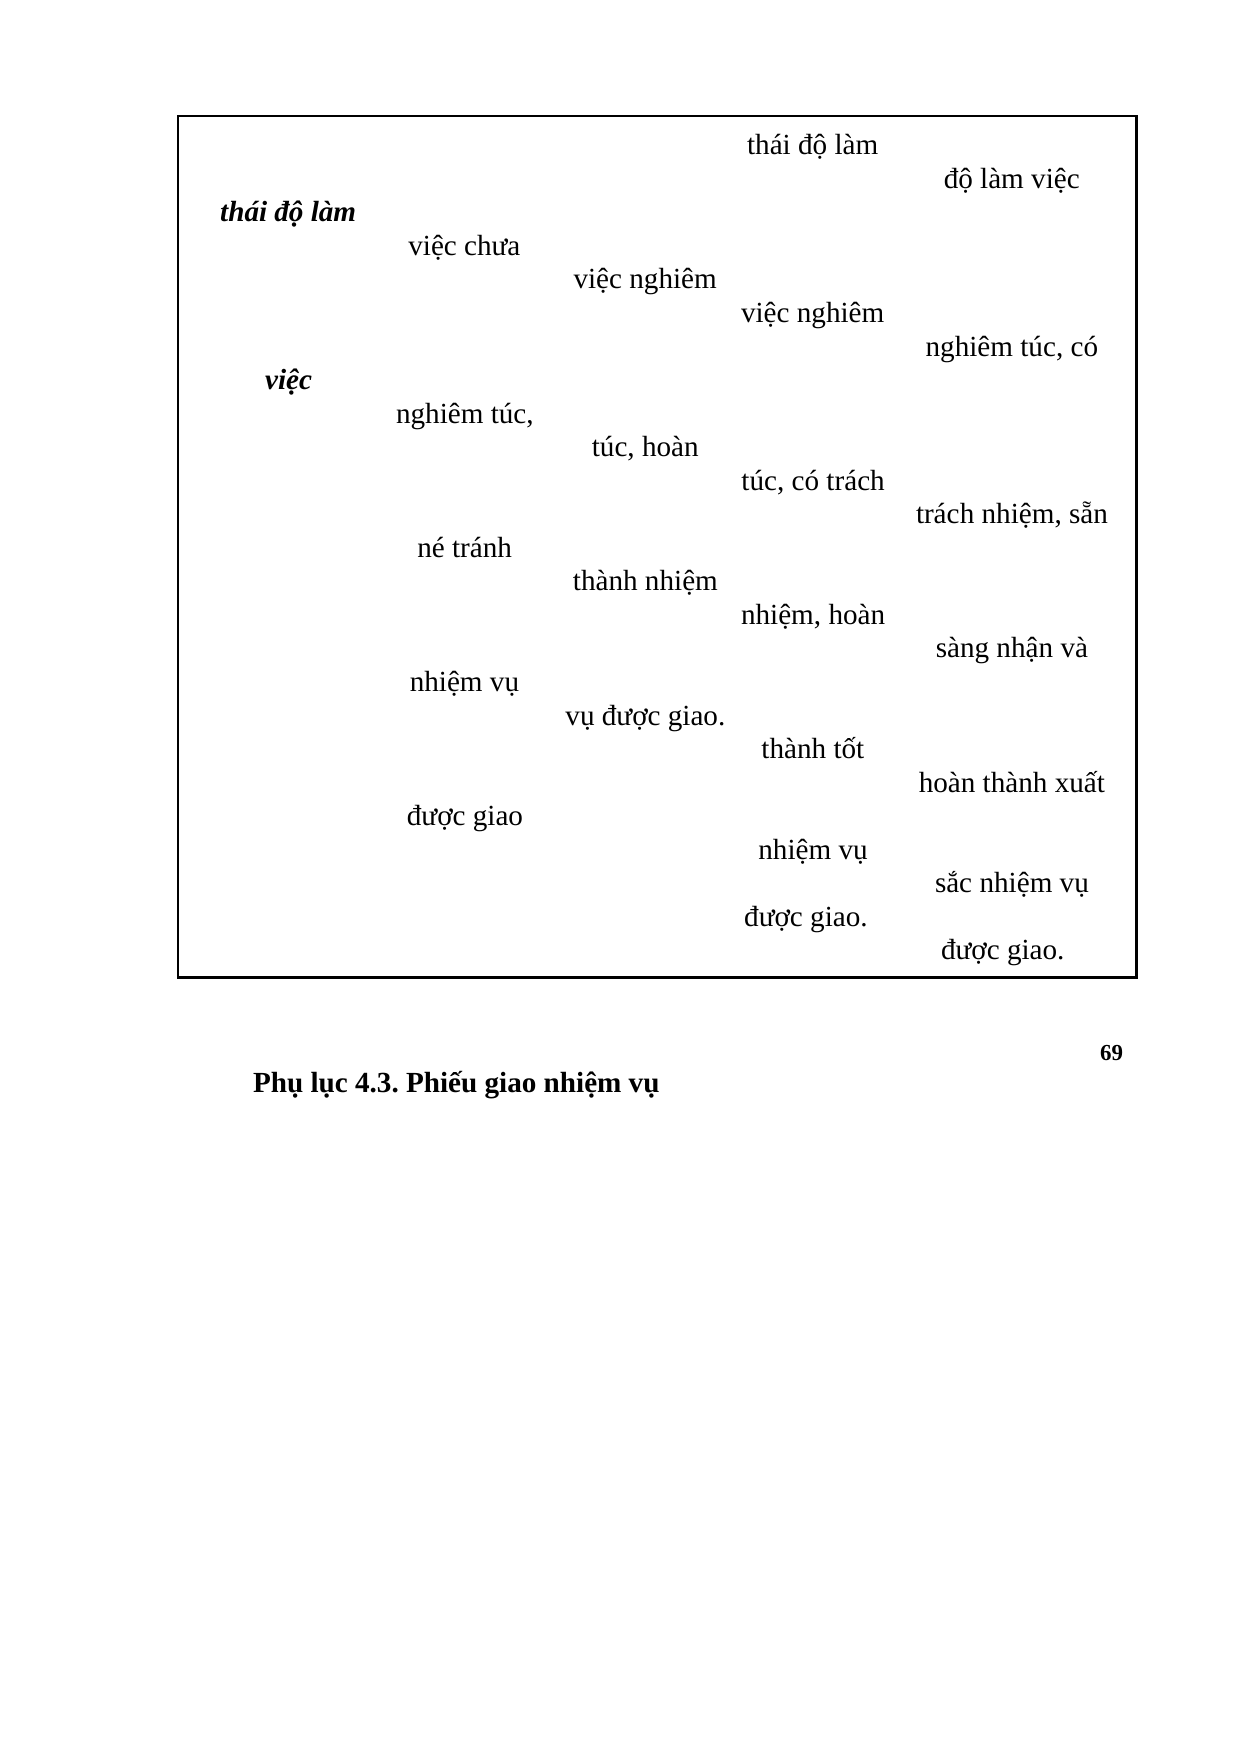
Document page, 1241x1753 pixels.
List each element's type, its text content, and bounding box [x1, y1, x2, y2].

text Phụ lục 4.3. Phiếu giao nhiệm vụ [253, 1065, 1175, 1099]
text 69 [118, 1039, 1123, 1065]
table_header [179, 117, 1135, 976]
